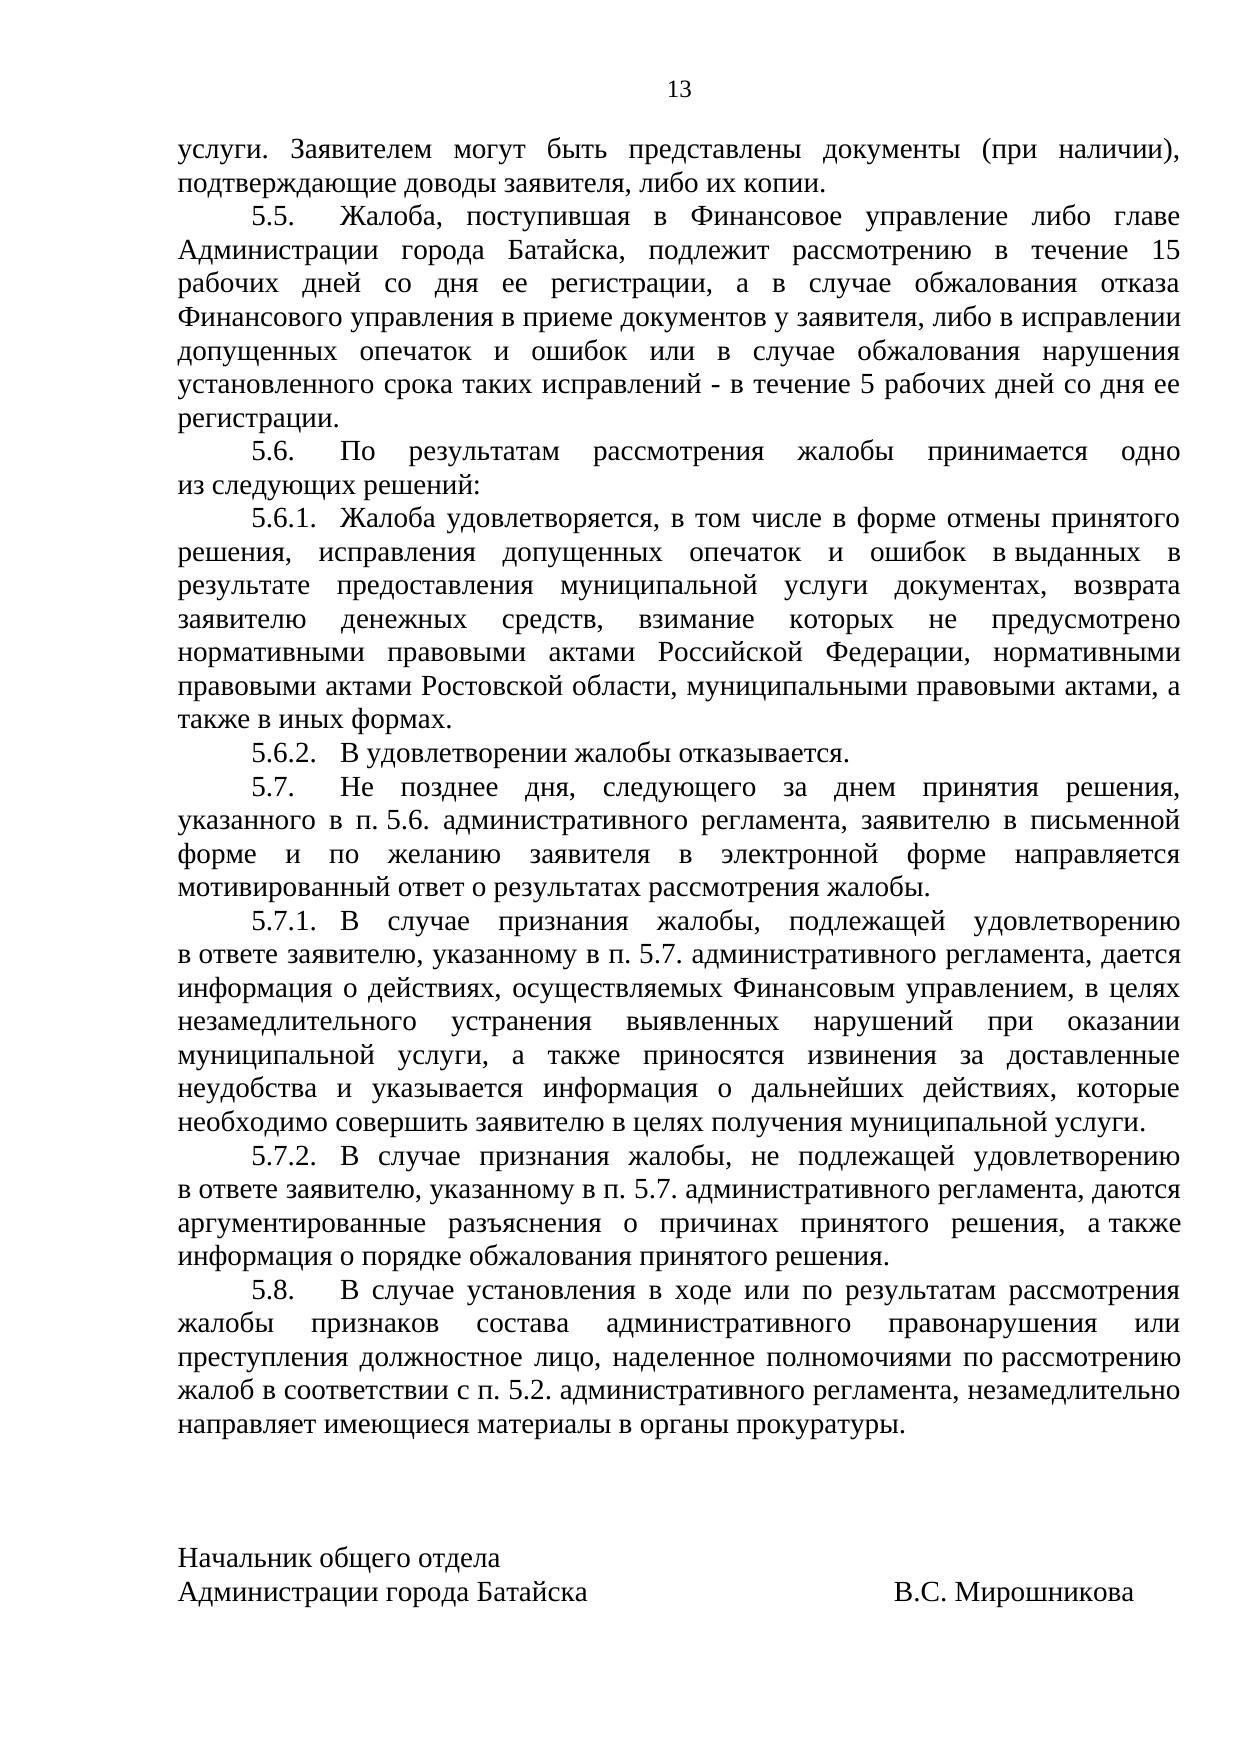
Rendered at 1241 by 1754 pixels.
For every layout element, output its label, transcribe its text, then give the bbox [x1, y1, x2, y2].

text 5.5. Жалоба, поступившая в Финансовое управление либо главе Администрации города Батайска, подлежит рассмотрению в течение 15 рабочих дней со дня ее регистрации, а в случае обжалования отказа Финансового управления в приеме документов у заявителя, либо в исправлении допущенных опечаток и ошибок или в случае обжалования нарушения установленного срока таких исправлений - в течение 5 рабочих дней со дня ее регистрации. [177, 198, 1181, 433]
text 5.7.1. В случае признания жалобы, подлежащей удовлетворению в ответе заявителю, указанному в п. 5.7. административного регламента, дается информация о действиях, осуществляемых Финансовым управлением, в целях незамедлительного устранения выявленных нарушений при оказании муниципальной услуги, а также приносятся извинения за доставленные неудобства и указывается информация о дальнейших действиях, которые необходимо совершить заявителю в целях получения муниципальной услуги. [177, 903, 1181, 1138]
text 5.6.1. Жалоба удовлетворяется, в том числе в форме отмены принятого решения, исправления допущенных опечаток и ошибок в выданных в результате предоставления муниципальной услуги документах, возврата заявителю денежных средств, взимание которых не предусмотрено нормативными правовыми актами Российской Федерации, нормативными правовыми актами Ростовской области, муниципальными правовыми актами, а также в иных формах. [177, 500, 1181, 735]
text 5.6. По результатам рассмотрения жалобы принимается одно из следующих решений: [177, 433, 1181, 500]
text 5.8. В случае установления в ходе или по результатам рассмотрения жалобы признаков состава административного правонарушения или преступления должностное лицо, наделенное полномочиями по рассмотрению жалоб в соответствии с п. 5.2. административного регламента, незамедлительно направляет имеющиеся материалы в органы прокуратуры. [177, 1272, 1181, 1439]
text 5.7. Не позднее дня, следующего за днем принятия решения, указанного в п. 5.6. административного регламента, заявителю в письменной форме и по желанию заявителя в электронной форме направляется мотивированный ответ о результатах рассмотрения жалобы. [177, 769, 1181, 903]
text Администрации города Батайска В.С. Мирошникова [177, 1574, 1181, 1607]
text 5.6.2. В удовлетворении жалобы отказывается. [177, 735, 1181, 769]
text 5.7.2. В случае признания жалобы, не подлежащей удовлетворению в ответе заявителю, указанному в п. 5.7. административного регламента, даются аргументированные разъяснения о причинах принятого решения, а также информация о порядке обжалования принятого решения. [177, 1138, 1181, 1272]
text Начальник общего отдела [177, 1540, 1181, 1574]
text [177, 131, 1181, 198]
